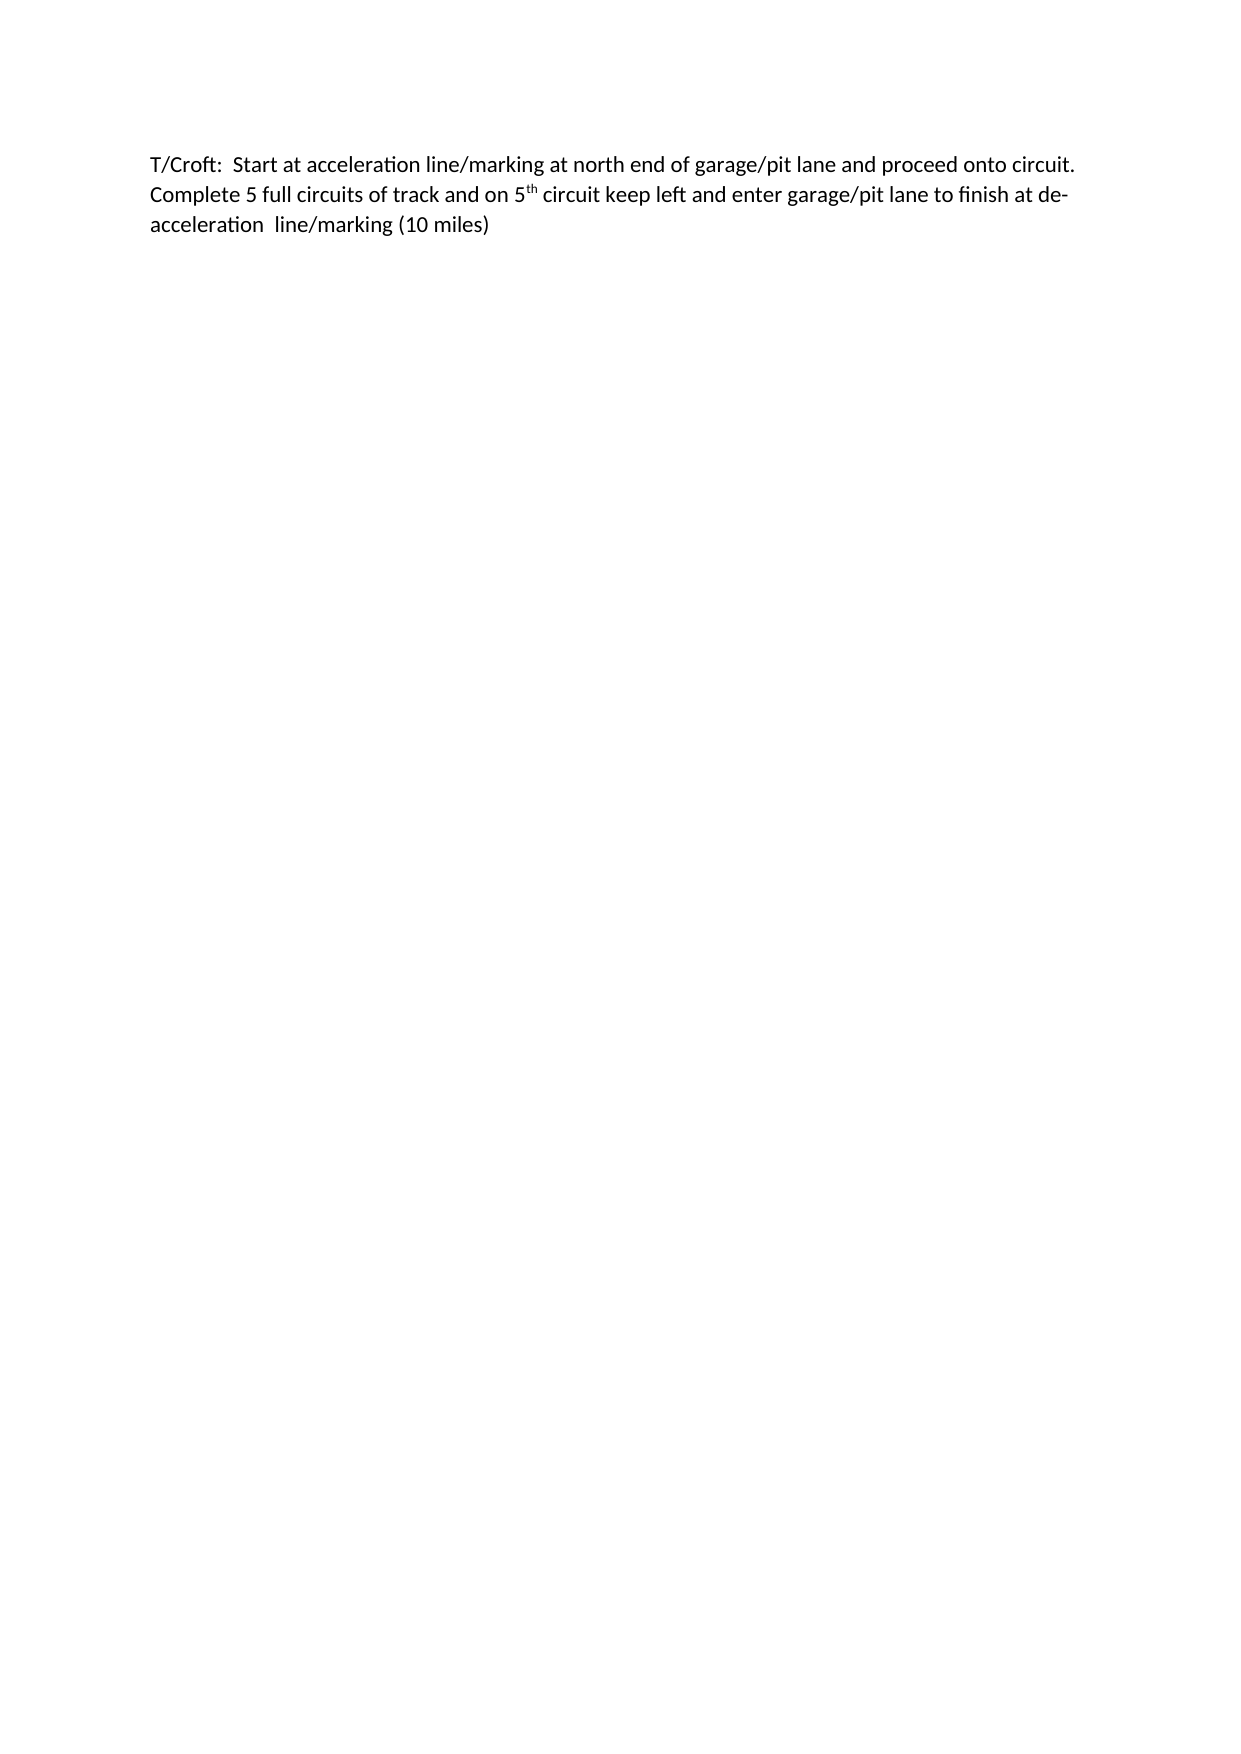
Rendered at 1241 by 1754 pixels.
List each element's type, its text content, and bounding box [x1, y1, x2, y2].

text T/Croft: Start at acceleration line/marking at north end of garage/pit lane and proceed onto circuit. Complete 5 full circuits of track and on 5th circuit keep left and enter garage/pit lane to finish at de-acceleration line/marking (10 miles) [150, 150, 1090, 238]
